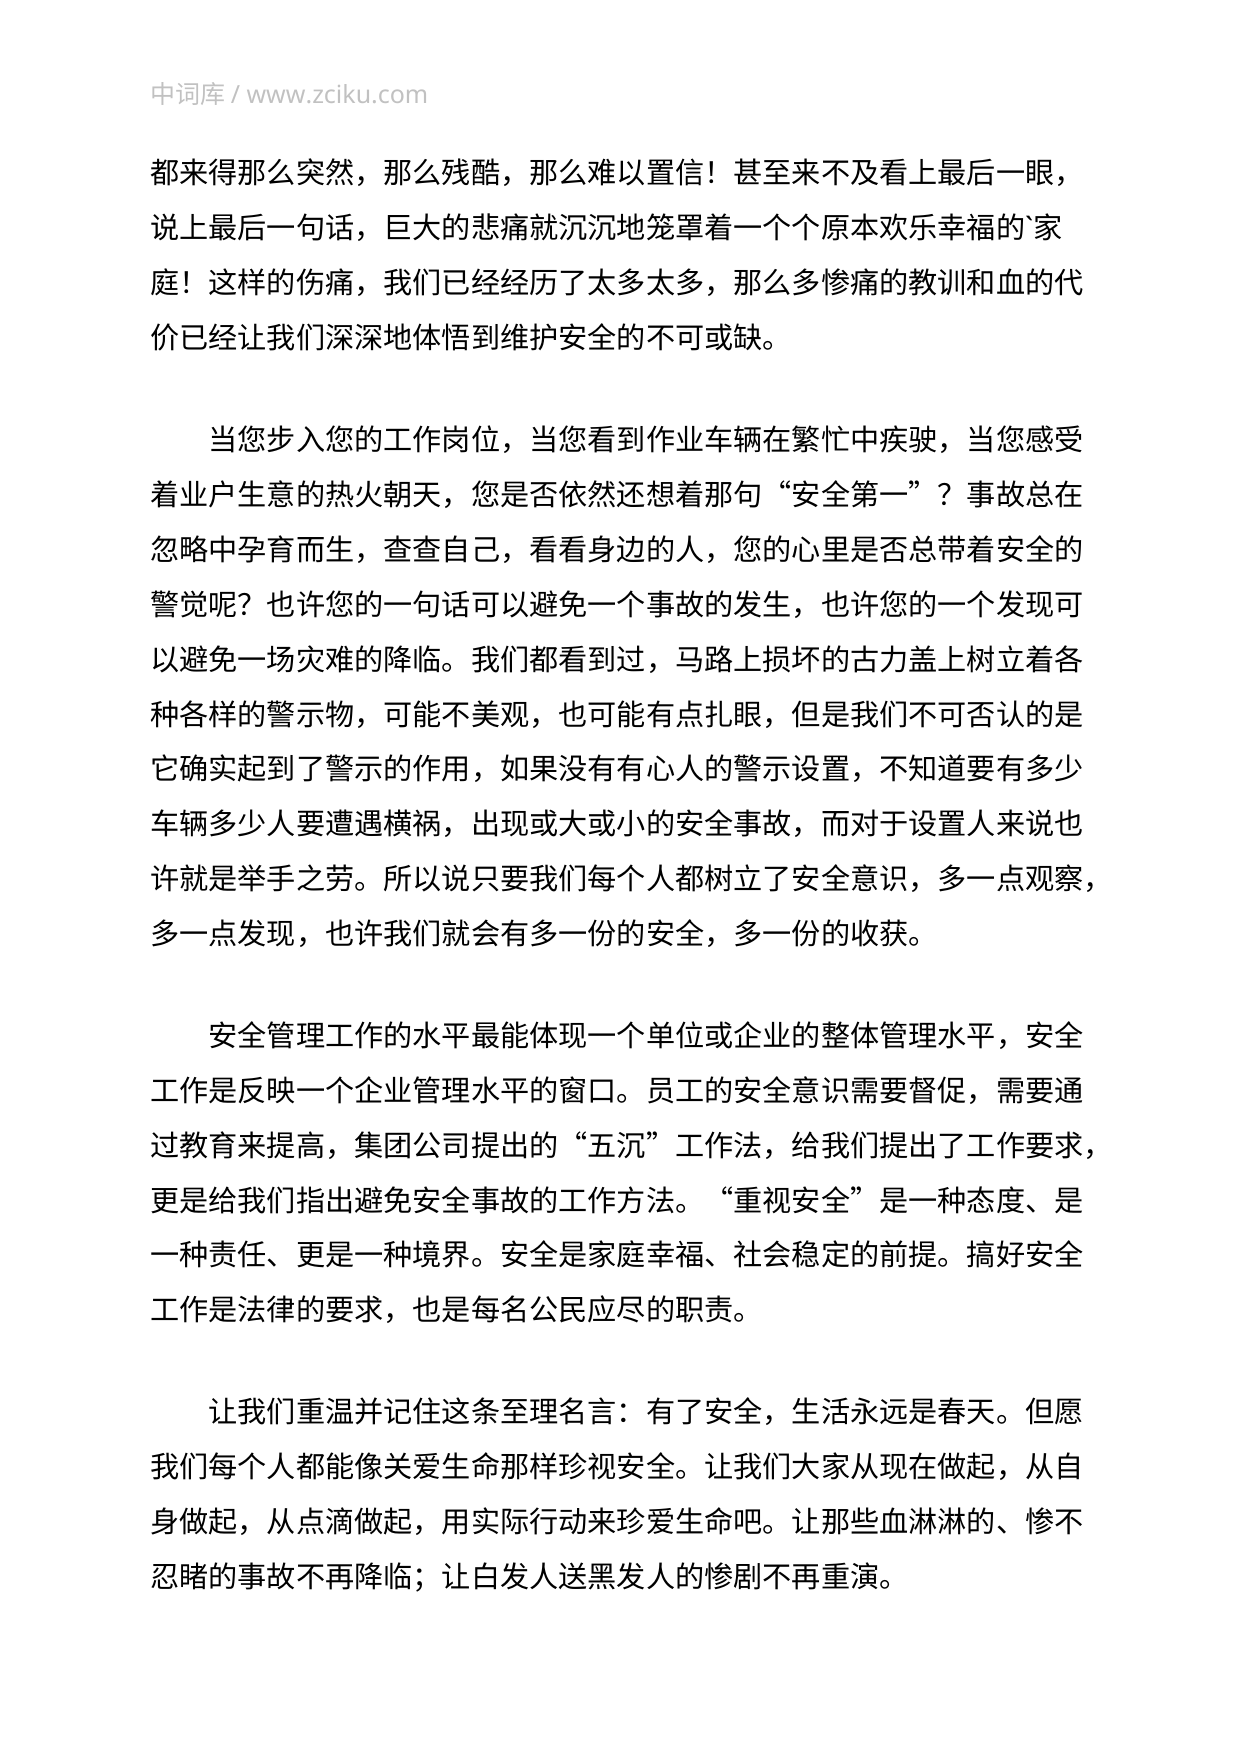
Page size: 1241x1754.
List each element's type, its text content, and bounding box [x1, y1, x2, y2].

text 让我们重温并记住这条至理名言：有了安全，生活永远是春天。但愿我们每个人都能像关爱生命那样珍视安全。让我们大家从现在做起，从自身做起，从点滴做起，用实际行动来珍爱生命吧。让那些血淋淋的、惨不忍睹的事故不再降临；让白发人送黑发人的惨剧不再重演。 [150, 1389, 1090, 1596]
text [150, 150, 1090, 357]
text 当您步入您的工作岗位，当您看到作业车辆在繁忙中疾驶，当您感受着业户生意的热火朝天，您是否依然还想着那句“安全第一”？事故总在忽略中孕育而生，查查自己，看看身边的人，您的心里是否总带着安全的警觉呢？也许您的一句话可以避免一个事故的发生，也许您的一个发现可以避免一场灾难的降临。我们都看到过，马路上损坏的古力盖上树立着各种各样的警示物，可能不美观，也可能有点扎眼，但是我们不可否认的是它确实起到了警示的作用，如果没有有心人的警示设置，不知道要有多少车辆多少人要遭遇横祸，出现或大或小的安全事故，而对于设置人来说也许就是举手之劳。所以说只要我们每个人都树立了安全意识，多一点观察，多一点发现，也许我们就会有多一份的安全，多一份的收获。 [150, 417, 1090, 953]
text 安全管理工作的水平最能体现一个单位或企业的整体管理水平，安全工作是反映一个企业管理水平的窗口。员工的安全意识需要督促，需要通过教育来提高，集团公司提出的“五沉”工作法，给我们提出了工作要求，更是给我们指出避免安全事故的工作方法。“重视安全”是一种态度、是一种责任、更是一种境界。安全是家庭幸福、社会稳定的前提。搞好安全工作是法律的要求，也是每名公民应尽的职责。 [150, 1012, 1090, 1329]
